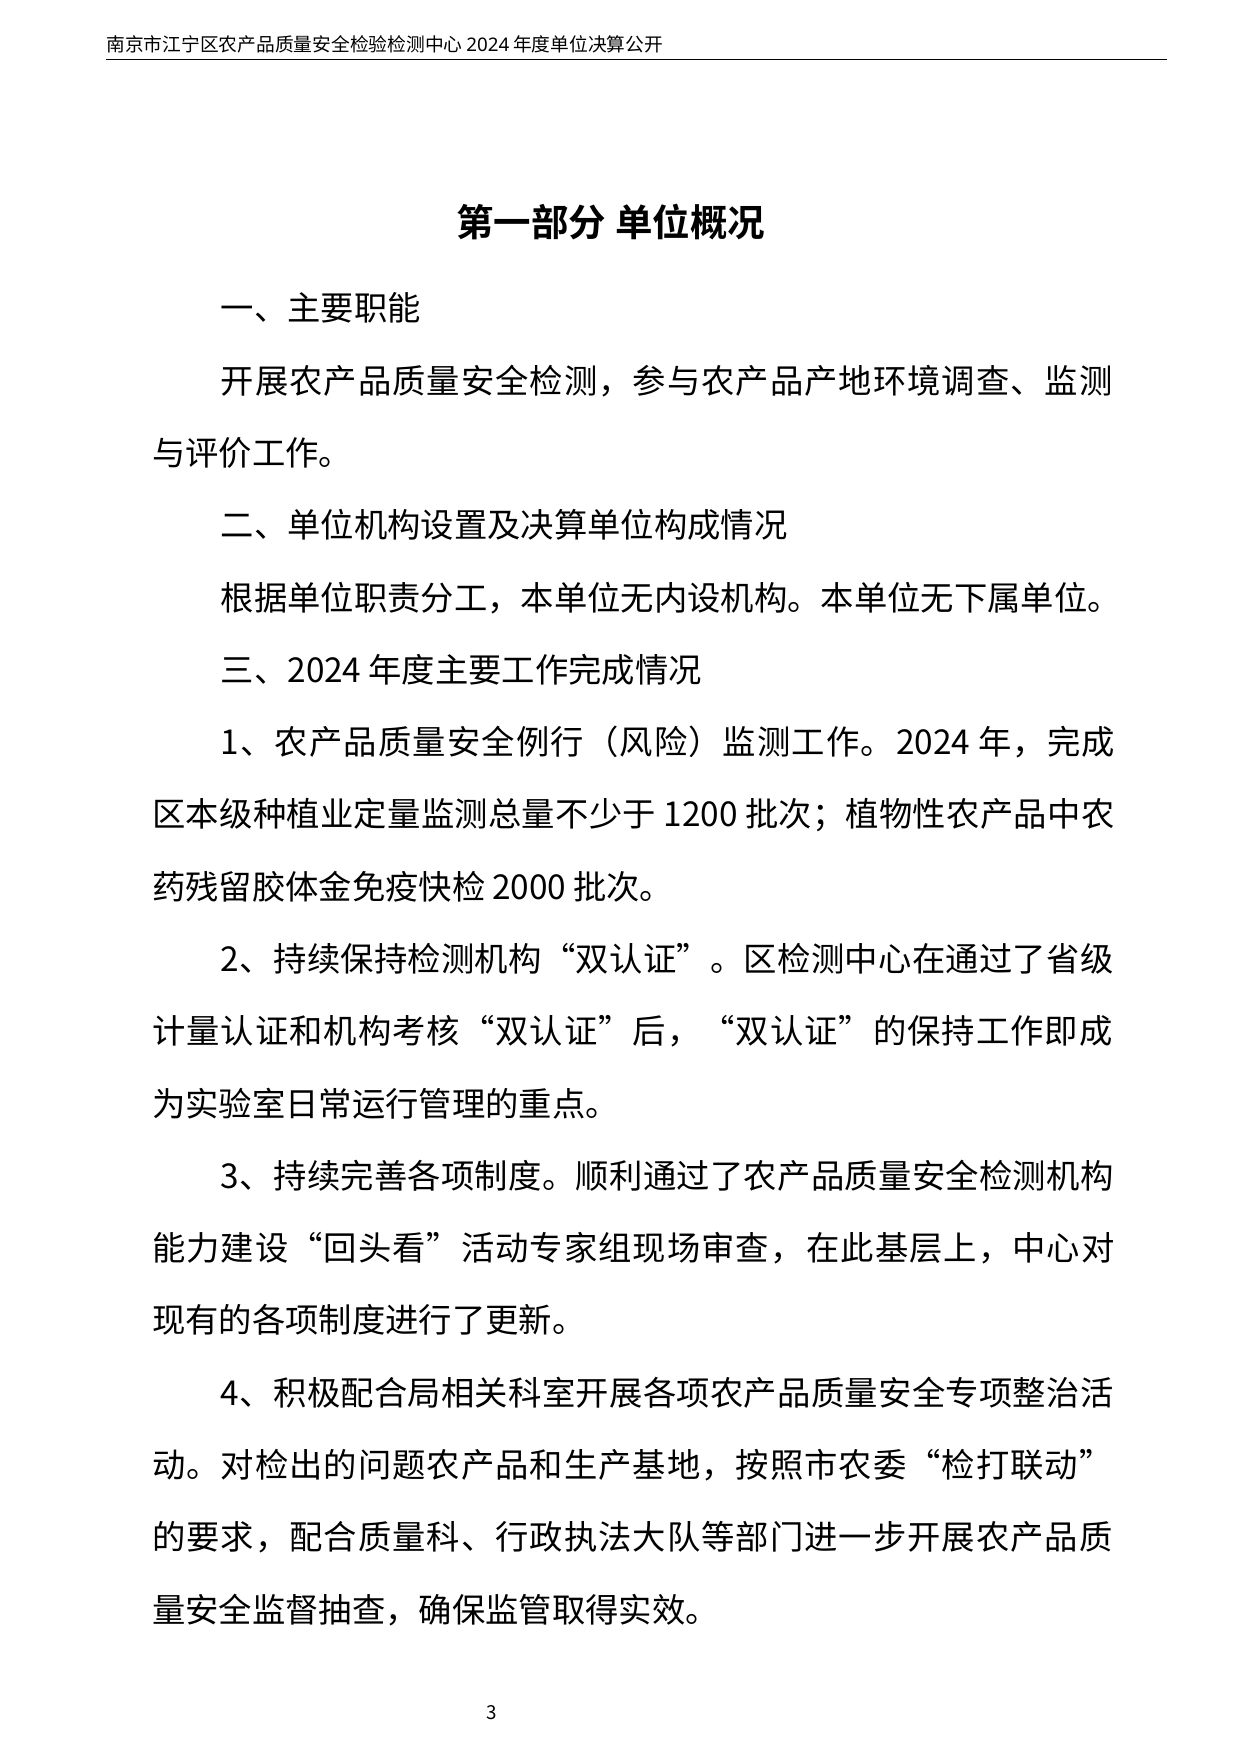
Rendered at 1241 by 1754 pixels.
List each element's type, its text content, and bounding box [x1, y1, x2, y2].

text 1、农产品质量安全例行（风险）监测工作。2024年，完成区本级种植业定量监测总量不少于1200批次；植物性农产品中农药残留胶体金免疫快检2000批次。 [152, 716, 1115, 909]
text 三、2024年度主要工作完成情况 [152, 644, 1115, 692]
text 3、持续完善各项制度。顺利通过了农产品质量安全检测机构能力建设“回头看”活动专家组现场审查，在此基层上，中心对现有的各项制度进行了更新。 [152, 1150, 1115, 1342]
text 一、主要职能 [152, 282, 1115, 330]
text 2、持续保持检测机构“双认证”。区检测中心在通过了省级计量认证和机构考核“双认证”后，“双认证”的保持工作即成为实验室日常运行管理的重点。 [152, 933, 1115, 1126]
text 根据单位职责分工，本单位无内设机构。本单位无下属单位。 [152, 571, 1115, 619]
text 开展农产品质量安全检测，参与农产品产地环境调查、监测与评价工作。 [152, 354, 1115, 475]
text 4、积极配合局相关科室开展各项农产品质量安全专项整治活动。对检出的问题农产品和生产基地，按照市农委“检打联动”的要求，配合质量科、行政执法大队等部门进一步开展农产品质量安全监督抽查，确保监管取得实效。 [152, 1367, 1115, 1632]
text 二、单位机构设置及决算单位构成情况 [152, 499, 1115, 547]
subtitle 第一部分 单位概况 [106, 186, 1115, 249]
